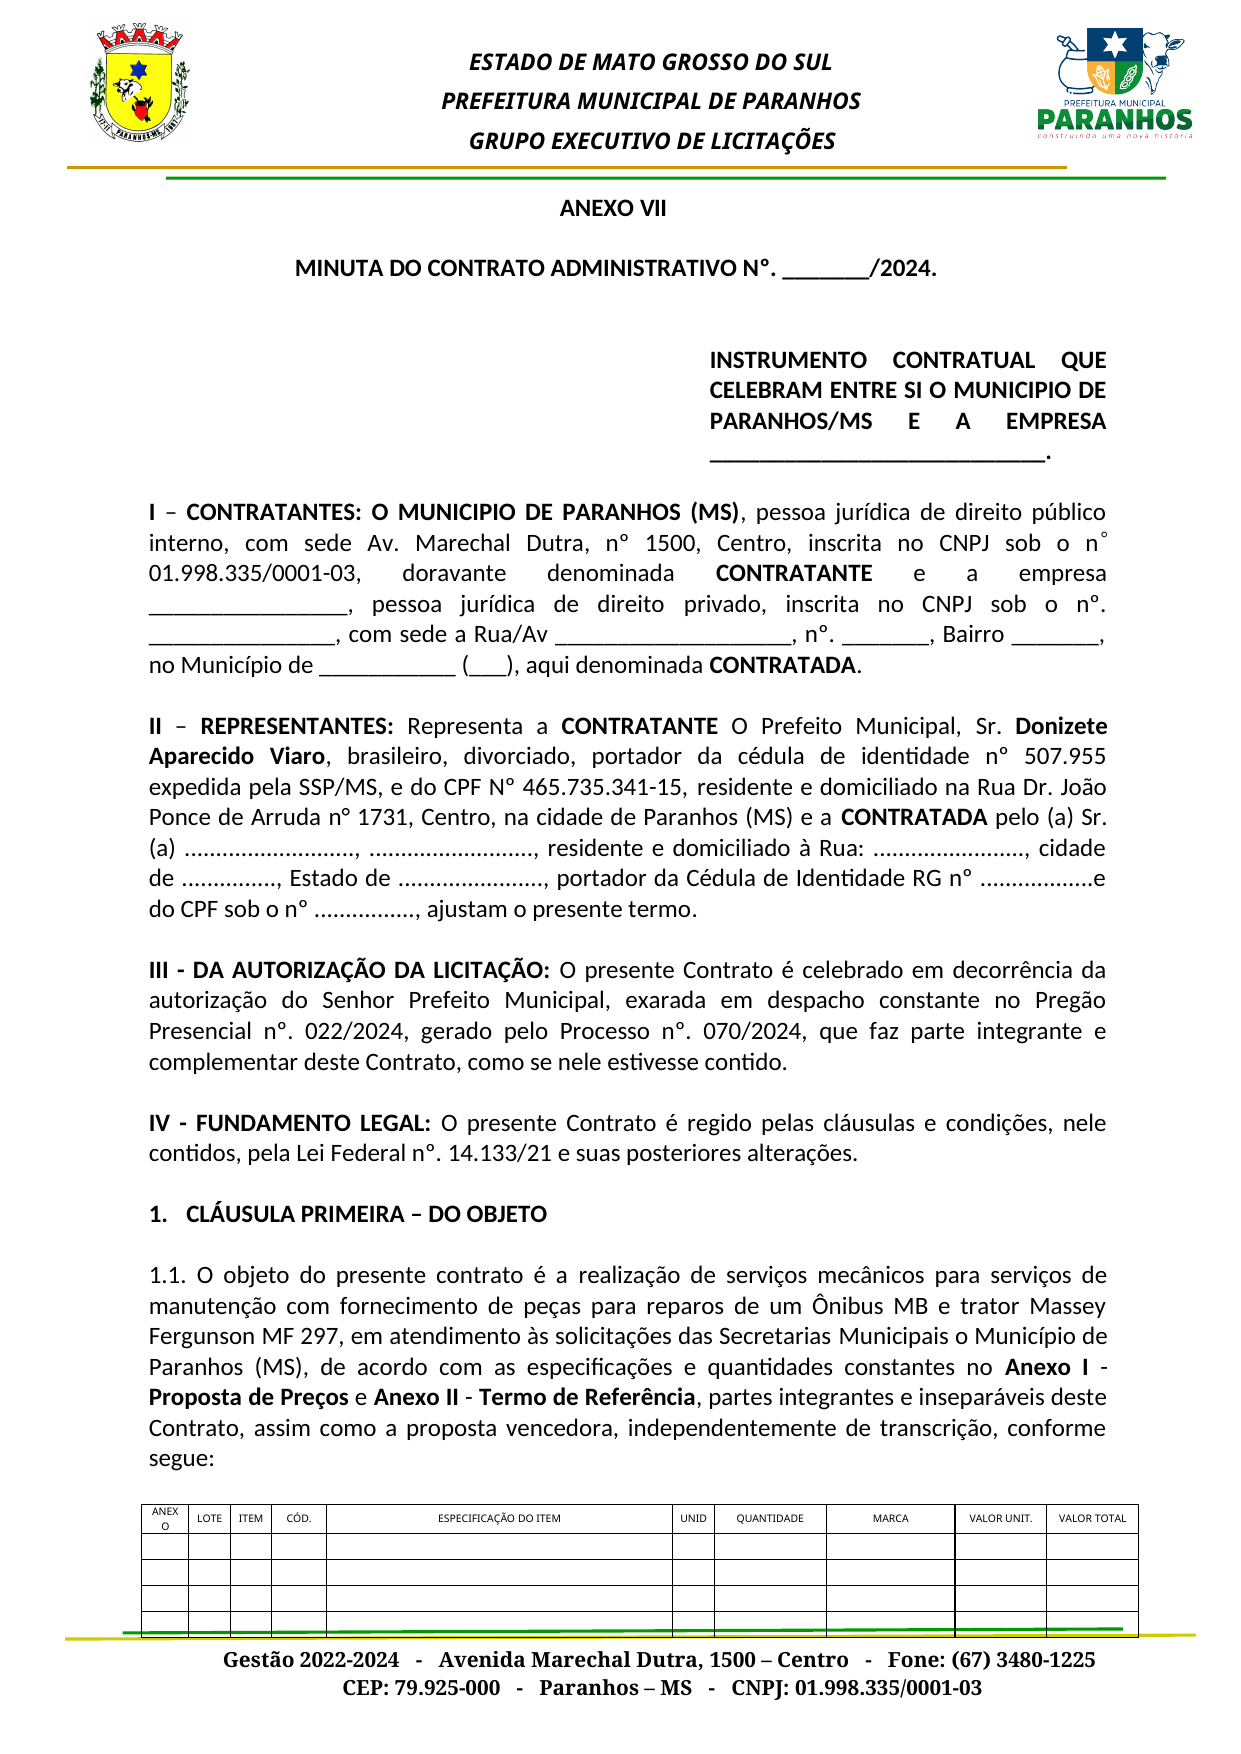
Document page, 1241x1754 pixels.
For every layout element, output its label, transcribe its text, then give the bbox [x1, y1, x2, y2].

table_cell [189, 1612, 230, 1637]
table_cell [956, 1560, 1046, 1585]
table_header QUANTIDADE [715, 1505, 826, 1533]
table_cell [715, 1534, 826, 1559]
table_cell [272, 1612, 326, 1637]
table_header VALOR TOTAL [1047, 1505, 1138, 1533]
text III - DA AUTORIZAÇÃO DA LICITAÇÃO: O presente Contrato é celebrado em decorrência da autorização do Senhor Prefeito Municipal, exarada em despacho constante no Pregão Presencial nº. 022/2024, gerado pelo Processo nº. 070/2024, que faz parte integrante e complementar deste Contrato, como se nele estivesse contido. [148, 954, 1108, 1076]
table_cell [231, 1612, 271, 1637]
table_cell [715, 1586, 826, 1611]
table_cell [673, 1612, 714, 1637]
text II – REPRESENTANTES: Representa a CONTRATANTE O Prefeito Municipal, Sr. Donizete Aparecido Viaro, brasileiro, divorciado, portador da cédula de identidade nº 507.955 expedida pela SSP/MS, e do CPF Nº 465.735.341-15, residente e domiciliado na Rua Dr. João Ponce de Arruda n° 1731, Centro, na cidade de Paranhos (MS) e a CONTRATADA pelo (a) Sr. (a) ..........................., .........................., residente e domiciliado à Rua: ........................, cidade de ..............., Estado de ......................., portador da Cédula de Identidade RG nº ..................e do CPF sob o nº ................, ajustam o presente termo. [148, 710, 1108, 924]
table_cell [142, 1586, 188, 1611]
subtitle ANEXO VII [104, 196, 1123, 222]
table_cell [327, 1612, 672, 1637]
table_header ANEXO [142, 1505, 188, 1533]
list CLÁUSULA PRIMEIRA – DO OBJETO [148, 1198, 1108, 1229]
table_cell [272, 1560, 326, 1585]
table_cell [956, 1586, 1046, 1611]
table_cell [715, 1560, 826, 1585]
table_cell [827, 1560, 954, 1585]
table_cell [231, 1586, 271, 1611]
text 1.1. O objeto do presente contrato é a realização de serviços mecânicos para serviços de manutenção com fornecimento de peças para reparos de um Ônibus MB e trator Massey Fergunson MF 297, em atendimento às solicitações das Secretarias Municipais o Município de Paranhos (MS), de acordo com as especificações e quantidades constantes no Anexo I - Proposta de Preços e Anexo II - Termo de Referência, partes integrantes e inseparáveis deste Contrato, assim como a proposta vencedora, independentemente de transcrição, conforme segue: [148, 1259, 1108, 1473]
table_header VALOR UNIT. [956, 1505, 1046, 1533]
table_cell [956, 1534, 1046, 1559]
table_cell [1047, 1534, 1138, 1559]
table_header LOTE [189, 1505, 230, 1533]
table_cell [956, 1612, 1046, 1637]
table_cell [1047, 1612, 1138, 1637]
table_cell [827, 1612, 954, 1637]
table_cell [673, 1534, 714, 1559]
table_cell [272, 1586, 326, 1611]
table_cell [673, 1586, 714, 1611]
table_header ITEM [231, 1505, 271, 1533]
table_cell [1047, 1586, 1138, 1611]
table_cell [673, 1560, 714, 1585]
text INSTRUMENTO CONTRATUAL QUE CELEBRAM ENTRE SI O MUNICIPIO DE PARANHOS/MS E A EMPRESA ___________________________. [709, 344, 1107, 466]
table_cell [142, 1534, 188, 1559]
table_cell [327, 1586, 672, 1611]
table_cell [827, 1534, 954, 1559]
table_header CÓD. [272, 1505, 326, 1533]
picture [1021, 20, 1209, 146]
picture [83, 15, 194, 146]
table_cell [327, 1534, 672, 1559]
text IV - FUNDAMENTO LEGAL: O presente Contrato é regido pelas cláusulas e condições, nele contidos, pela Lei Federal nº. 14.133/21 e suas posteriores alterações. [148, 1107, 1108, 1168]
table_cell [189, 1560, 230, 1585]
table_header MARCA [827, 1505, 954, 1533]
table_cell [272, 1534, 326, 1559]
table_cell [142, 1560, 188, 1585]
table_header UNID [673, 1505, 714, 1533]
text MINUTA DO CONTRATO ADMINISTRATIVO Nº. _______/2024. [104, 252, 1123, 283]
table_cell [231, 1534, 271, 1559]
table_cell [142, 1612, 188, 1637]
table_cell [189, 1534, 230, 1559]
table_cell [715, 1612, 826, 1637]
table_header ESPECIFICAÇÃO DO ITEM [327, 1505, 672, 1533]
table_cell [827, 1586, 954, 1611]
table_cell [231, 1560, 271, 1585]
text I – CONTRATANTES: O MUNICIPIO DE PARANHOS (MS), pessoa jurídica de direito público interno, com sede Av. Marechal Dutra, nº 1500, Centro, inscrita no CNPJ sob o n 01.998.335/0001-03, doravante denominada CONTRATANTE e a empresa ________________, pessoa jurídica de direito privado, inscrita no CNPJ sob o nº. _______________, com sede a Rua/Av ___________________, nº. _______, Bairro _______, no Município de ___________ (___), aqui denominada CONTRATADA. [148, 496, 1107, 679]
table_cell [327, 1560, 672, 1585]
table_cell [1047, 1560, 1138, 1585]
table_cell [189, 1586, 230, 1611]
